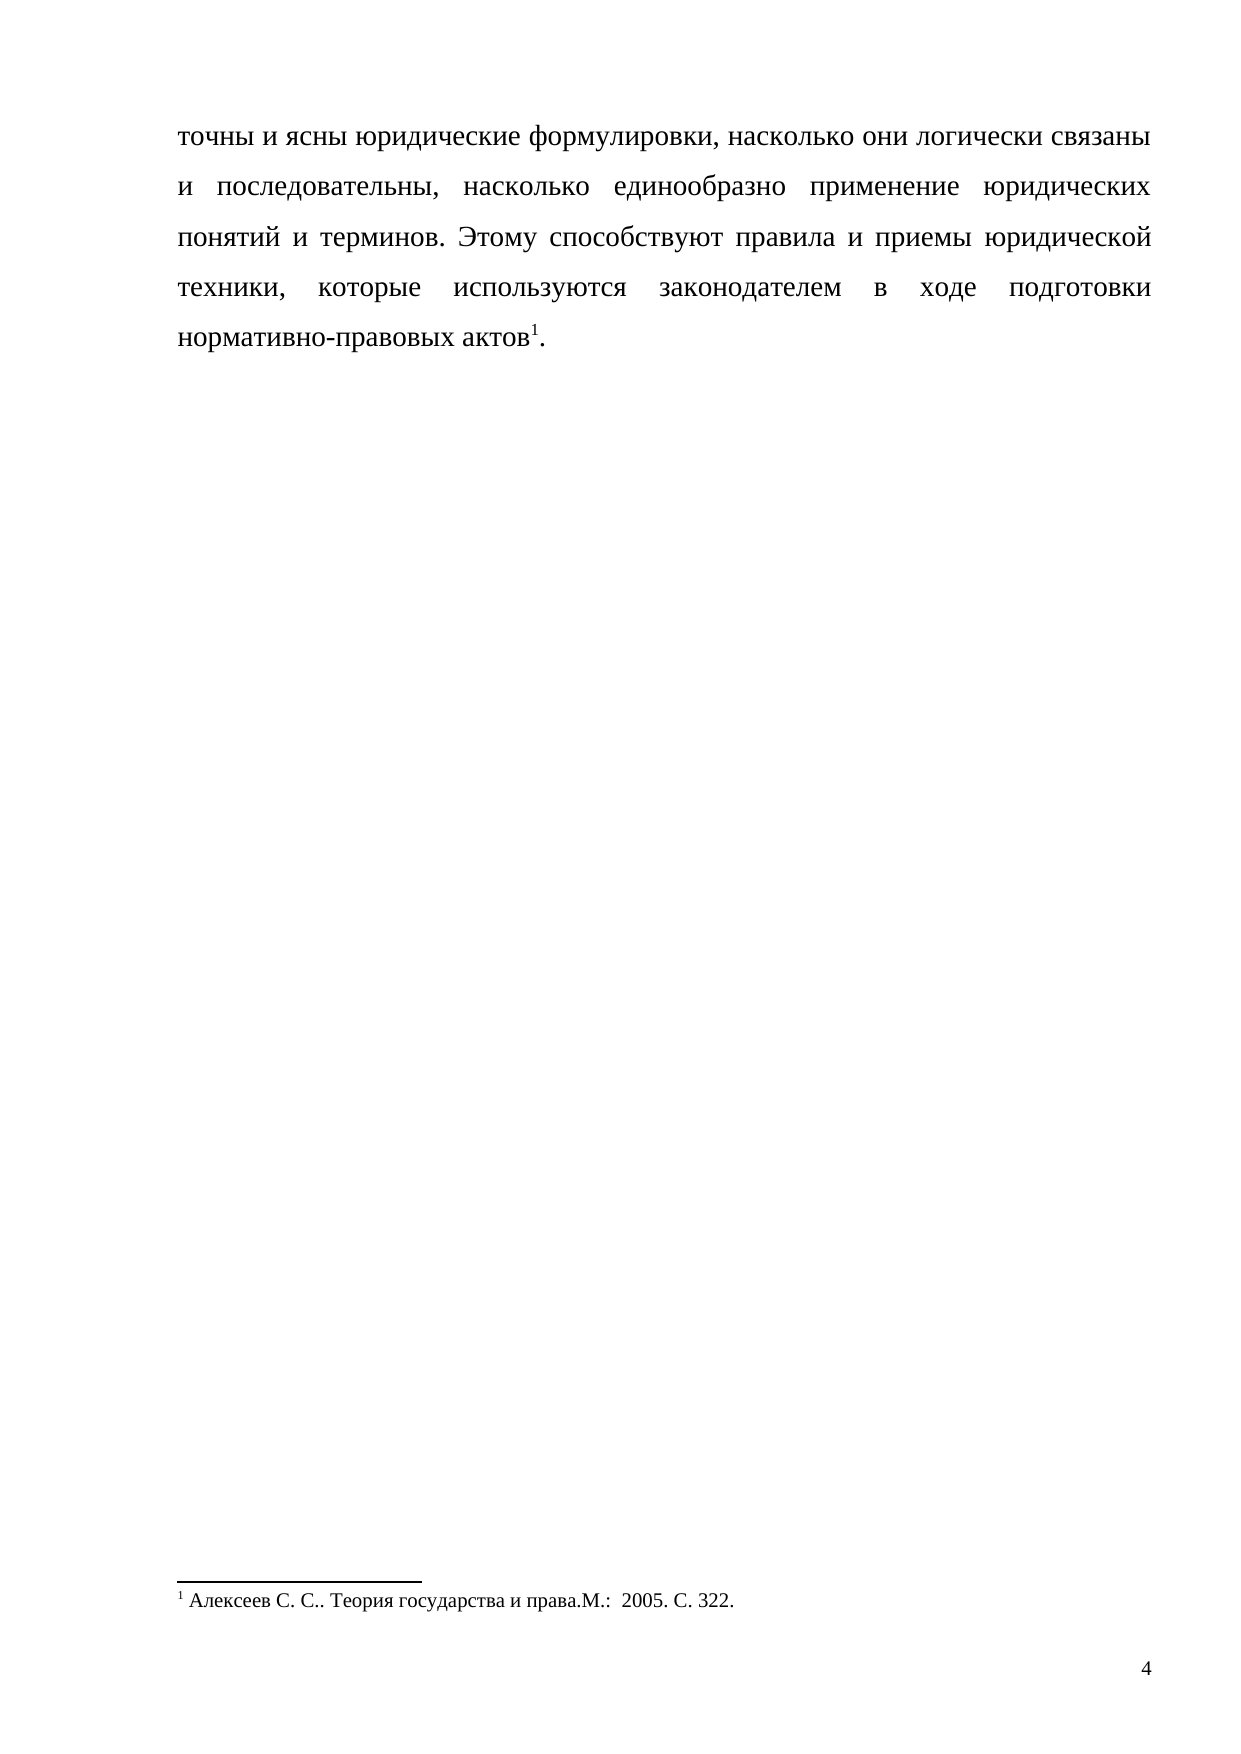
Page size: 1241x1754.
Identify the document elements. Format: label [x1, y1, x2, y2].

text [177, 118, 1152, 353]
